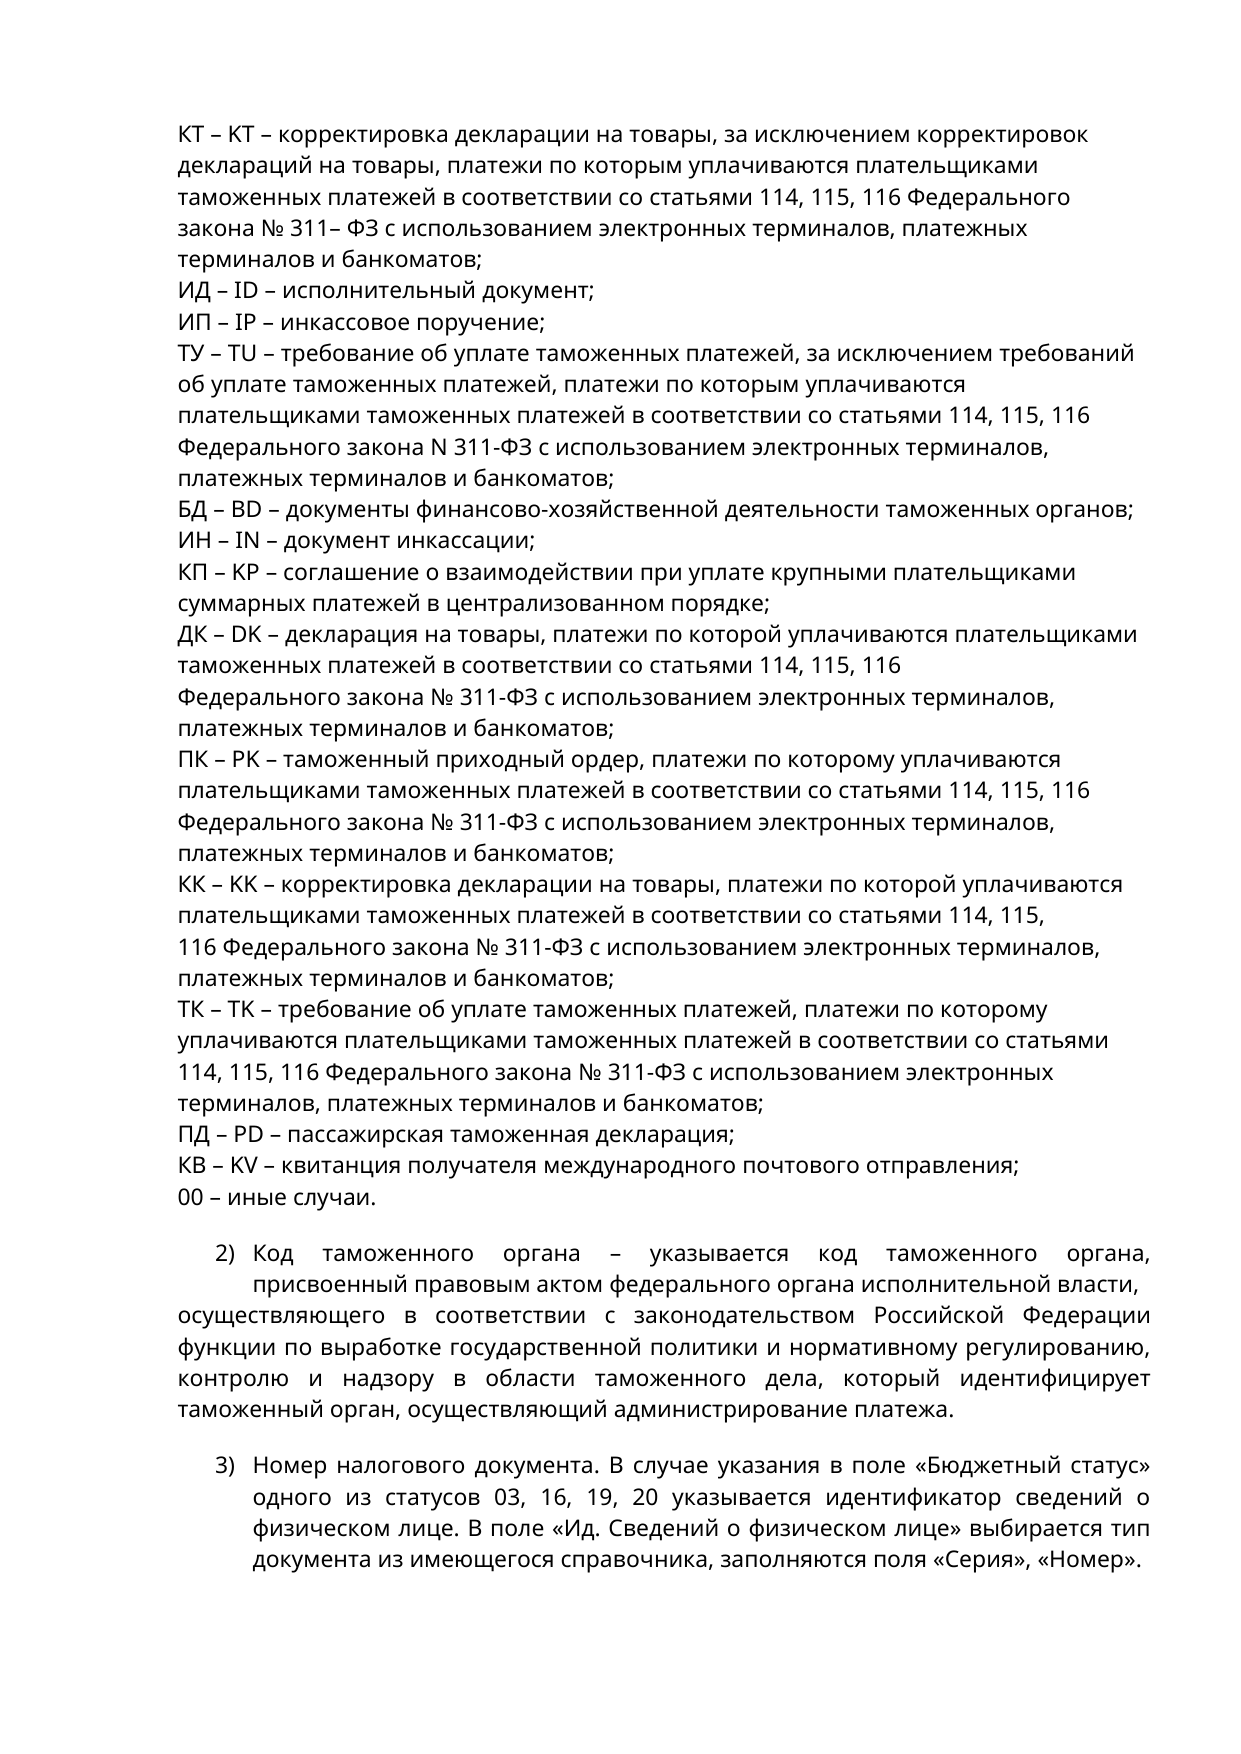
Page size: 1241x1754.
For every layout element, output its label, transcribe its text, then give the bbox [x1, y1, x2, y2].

list Код таможенного органа – указывается код таможенного органа, присвоенный правовым актом федерального органа исполнительной власти, [215, 1237, 1152, 1299]
text КВ – KV – квитанция получателя международного почтового отправления; [177, 1149, 1152, 1181]
text осуществляющего в соответствии с законодательством Российской Федерации функции по выработке государственной политики и нормативному регулированию, контролю и надзору в области таможенного дела, который идентифицирует таможенный орган, осуществляющий администрирование платежа. [177, 1299, 1152, 1424]
text таможенных платежей в соответствии со статьями 114, 115, 116 Федерального закона № 311– ФЗ с использованием электронных терминалов, платежных [177, 181, 1152, 243]
text ИД – ID – исполнительный документ; [177, 274, 1152, 306]
text 00 – иные случаи. [177, 1181, 1152, 1212]
text ДК – DK – декларация на товары, платежи по которой уплачиваются плательщиками таможенных платежей в соответствии со статьями 114, 115, 116 [177, 618, 1152, 681]
text ПК – PK – таможенный приходный ордер, платежи по которому уплачиваются плательщиками таможенных платежей в соответствии со статьями 114, 115, 116 [177, 743, 1152, 806]
text КТ – KT – корректировка декларации на товары, за исключением корректировок деклараций на товары, платежи по которым уплачиваются плательщиками [177, 118, 1152, 181]
text ИН – IN – документ инкассации; [177, 524, 1152, 556]
text КП – KP – соглашение о взаимодействии при уплате крупными плательщиками суммарных платежей в централизованном порядке; [177, 556, 1152, 618]
text 114, 115, 116 Федерального закона № 311-ФЗ с использованием электронных терминалов, платежных терминалов и банкоматов; [177, 1056, 1152, 1118]
list Номер налогового документа. В случае указания в поле «Бюджетный статус» одного из статусов 03, 16, 19, 20 указывается идентификатор сведений о физическом лице. В поле «Ид. Сведений о физическом лице» выбирается тип документа из имеющегося справочника, заполняются поля «Серия», «Номер». [215, 1449, 1152, 1574]
text БД – BD – документы финансово-хозяйственной деятельности таможенных органов; [177, 493, 1152, 524]
text ТУ – TU – требование об уплате таможенных платежей, за исключением требований об уплате таможенных платежей, платежи по которым уплачиваются [177, 337, 1152, 399]
text ТК – TK – требование об уплате таможенных платежей, платежи по которому уплачиваются плательщиками таможенных платежей в соответствии со статьями [177, 993, 1152, 1056]
text терминалов и банкоматов; [177, 243, 1152, 274]
text Федерального закона № 311-ФЗ с использованием электронных терминалов, платежных терминалов и банкоматов; [177, 681, 1152, 743]
text платежных терминалов и банкоматов; [177, 462, 1152, 493]
text ПД – PD – пассажирская таможенная декларация; [177, 1118, 1152, 1149]
text ИП – IP – инкассовое поручение; [177, 306, 1152, 337]
text Федерального закона № 311-ФЗ с использованием электронных терминалов, платежных терминалов и банкоматов; [177, 806, 1152, 868]
text 116 Федерального закона № 311-ФЗ с использованием электронных терминалов, платежных терминалов и банкоматов; [177, 931, 1152, 993]
text плательщиками таможенных платежей в соответствии со статьями 114, 115, 116 Федерального закона N 311-ФЗ с использованием электронных терминалов, [177, 399, 1152, 462]
text КК – KK – корректировка декларации на товары, платежи по которой уплачиваются плательщиками таможенных платежей в соответствии со статьями 114, 115, [177, 868, 1152, 931]
